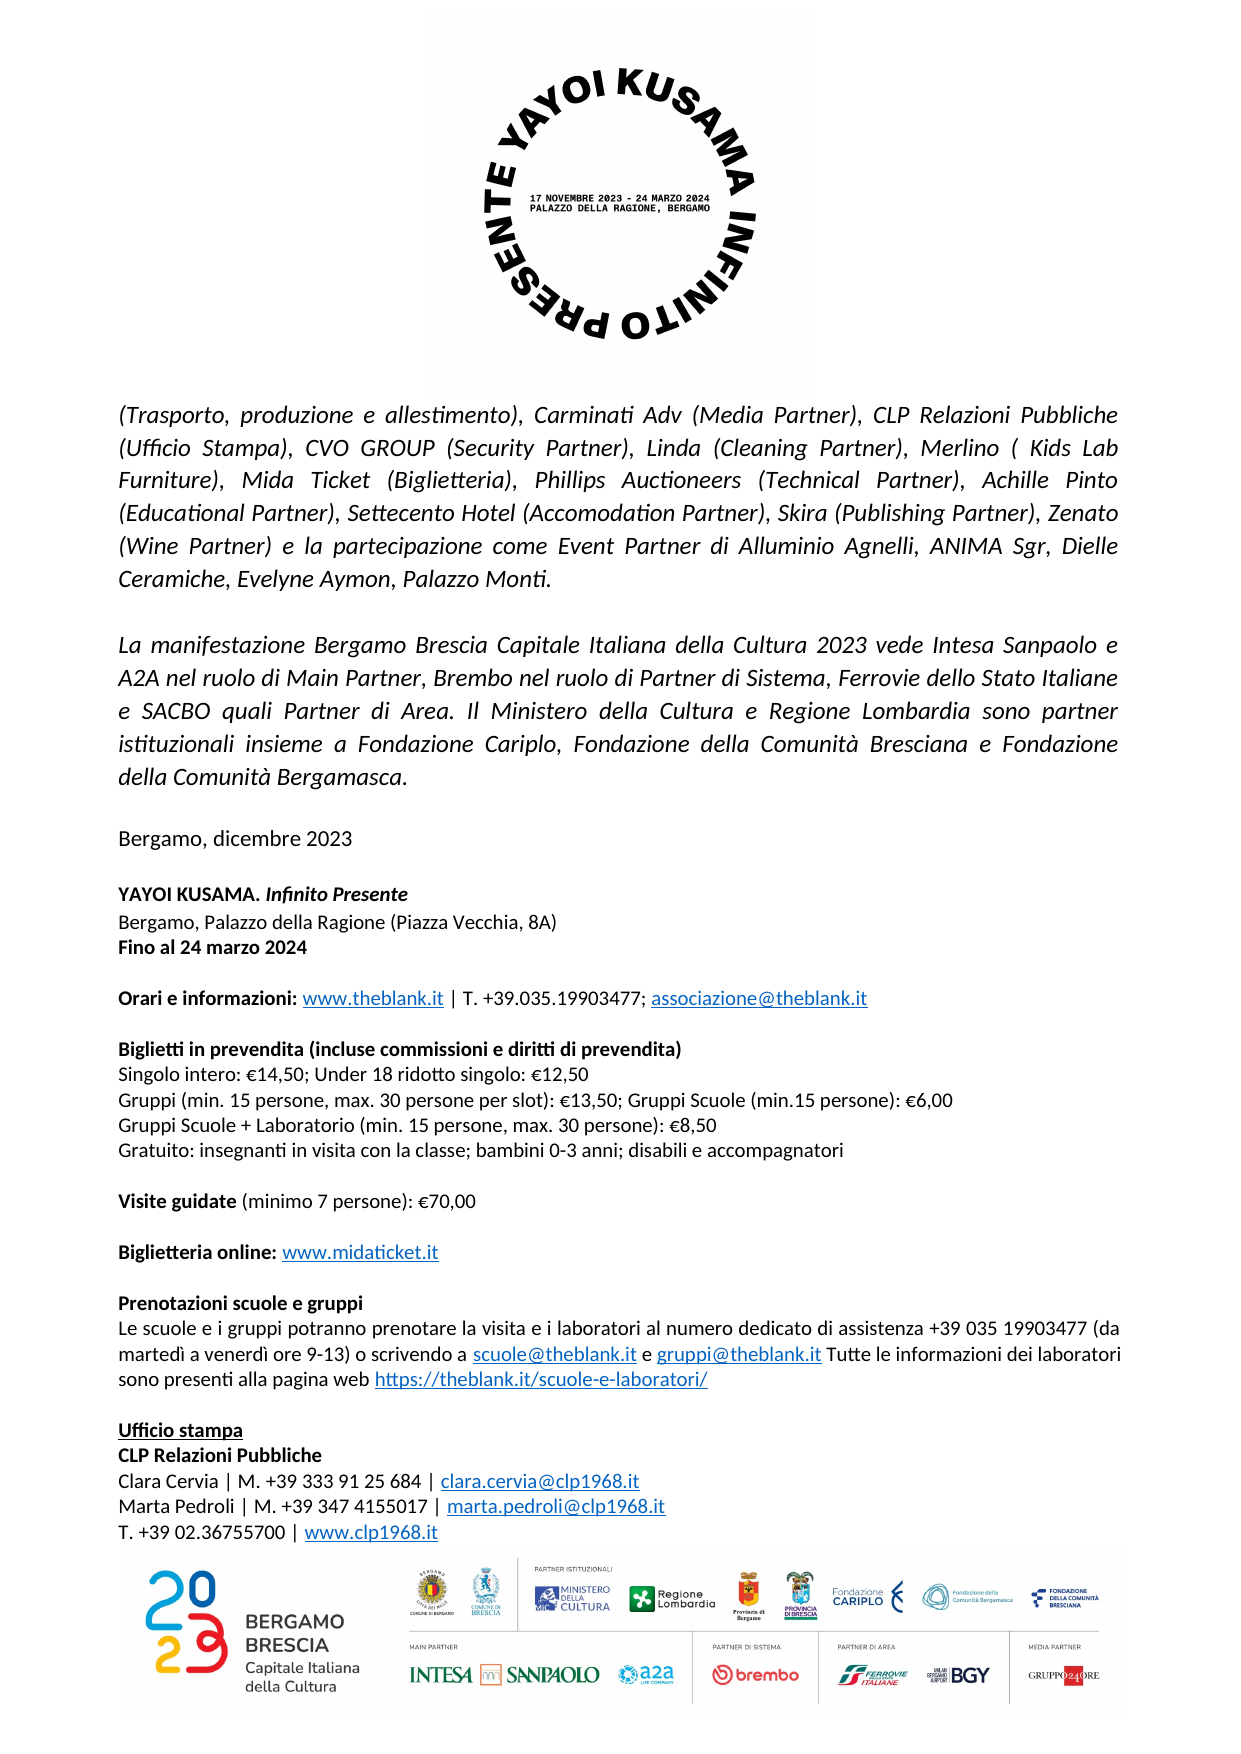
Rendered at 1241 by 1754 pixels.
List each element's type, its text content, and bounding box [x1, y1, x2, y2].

text Bergamo, dicembre 2023 [118, 824, 1122, 852]
picture [118, 1544, 1123, 1718]
text Gruppi (min. 15 persone, max. 30 persone per slot): €13,50; Gruppi Scuole (min.15 persone): €6,00 [118, 1087, 1122, 1112]
text T. +39 02.36755700 | www.clp1968.it [118, 1519, 1122, 1544]
text Prenotazioni scuole e gruppi [118, 1290, 1122, 1316]
text Le scuole e i gruppi potranno prenotare la visita e i laboratori al numero dedicato di assistenza +39 035 19903477 (da martedì a venerdì ore 9-13) o scrivendo a scuole@theblank.it e gruppi@theblank.it Tutte le informazioni dei laboratori sono presenti alla pagina web https://theblank.it/scuole-e-laboratori/ [118, 1316, 1122, 1392]
text Orari e informazioni: www.theblank.it | T. +39.035.19903477; associazione@theblank.it [118, 985, 1122, 1011]
picture [427, 10, 814, 397]
text Marta Pedroli | M. +39 347 4155017 | marta.pedroli@clp1968.it [118, 1493, 1122, 1519]
text Biglietteria online: www.midaticket.it [118, 1239, 1122, 1265]
text YAYOI KUSAMA. Infinito Presente [118, 882, 1122, 907]
text CLP Relazioni Pubbliche [118, 1443, 1122, 1468]
text Bergamo, Palazzo della Ragione (Piazza Vecchia, 8A) [118, 909, 1122, 934]
text Clara Cervia | M. +39 333 91 25 684 | clara.cervia@clp1968.it [118, 1468, 1122, 1493]
text Singolo intero: €14,50; Under 18 ridotto singolo: €12,50 [118, 1061, 1122, 1087]
text La manifestazione Bergamo Brescia Capitale Italiana della Cultura 2023 vede Intesa Sanpaolo e A2A nel ruolo di Main Partner, Brembo nel ruolo di Partner di Sistema, Ferrovie dello Stato Italiane e SACBO quali Partner di Area. Il Ministero della Cultura e Regione Lombardia sono partner istituzionali insieme a Fondazione Cariplo, Fondazione della Comunità Bresciana e Fondazione della Comunità Bergamasca. [118, 629, 1122, 791]
text Visite guidate (minimo 7 persone): €70,00 [118, 1188, 1122, 1214]
text Gruppi Scuole + Laboratorio (min. 15 persone, max. 30 persone): €8,50 [118, 1112, 1122, 1138]
text Ufficio stampa [118, 1417, 1122, 1443]
text Gratuito: insegnanti in visita con la classe; bambini 0-3 anni; disabili e accompagnatori [118, 1138, 1122, 1163]
text Biglietti in prevendita (incluse commissioni e diritti di prevendita) [118, 1036, 1122, 1061]
text Fino al 24 marzo 2024 [118, 934, 1122, 960]
